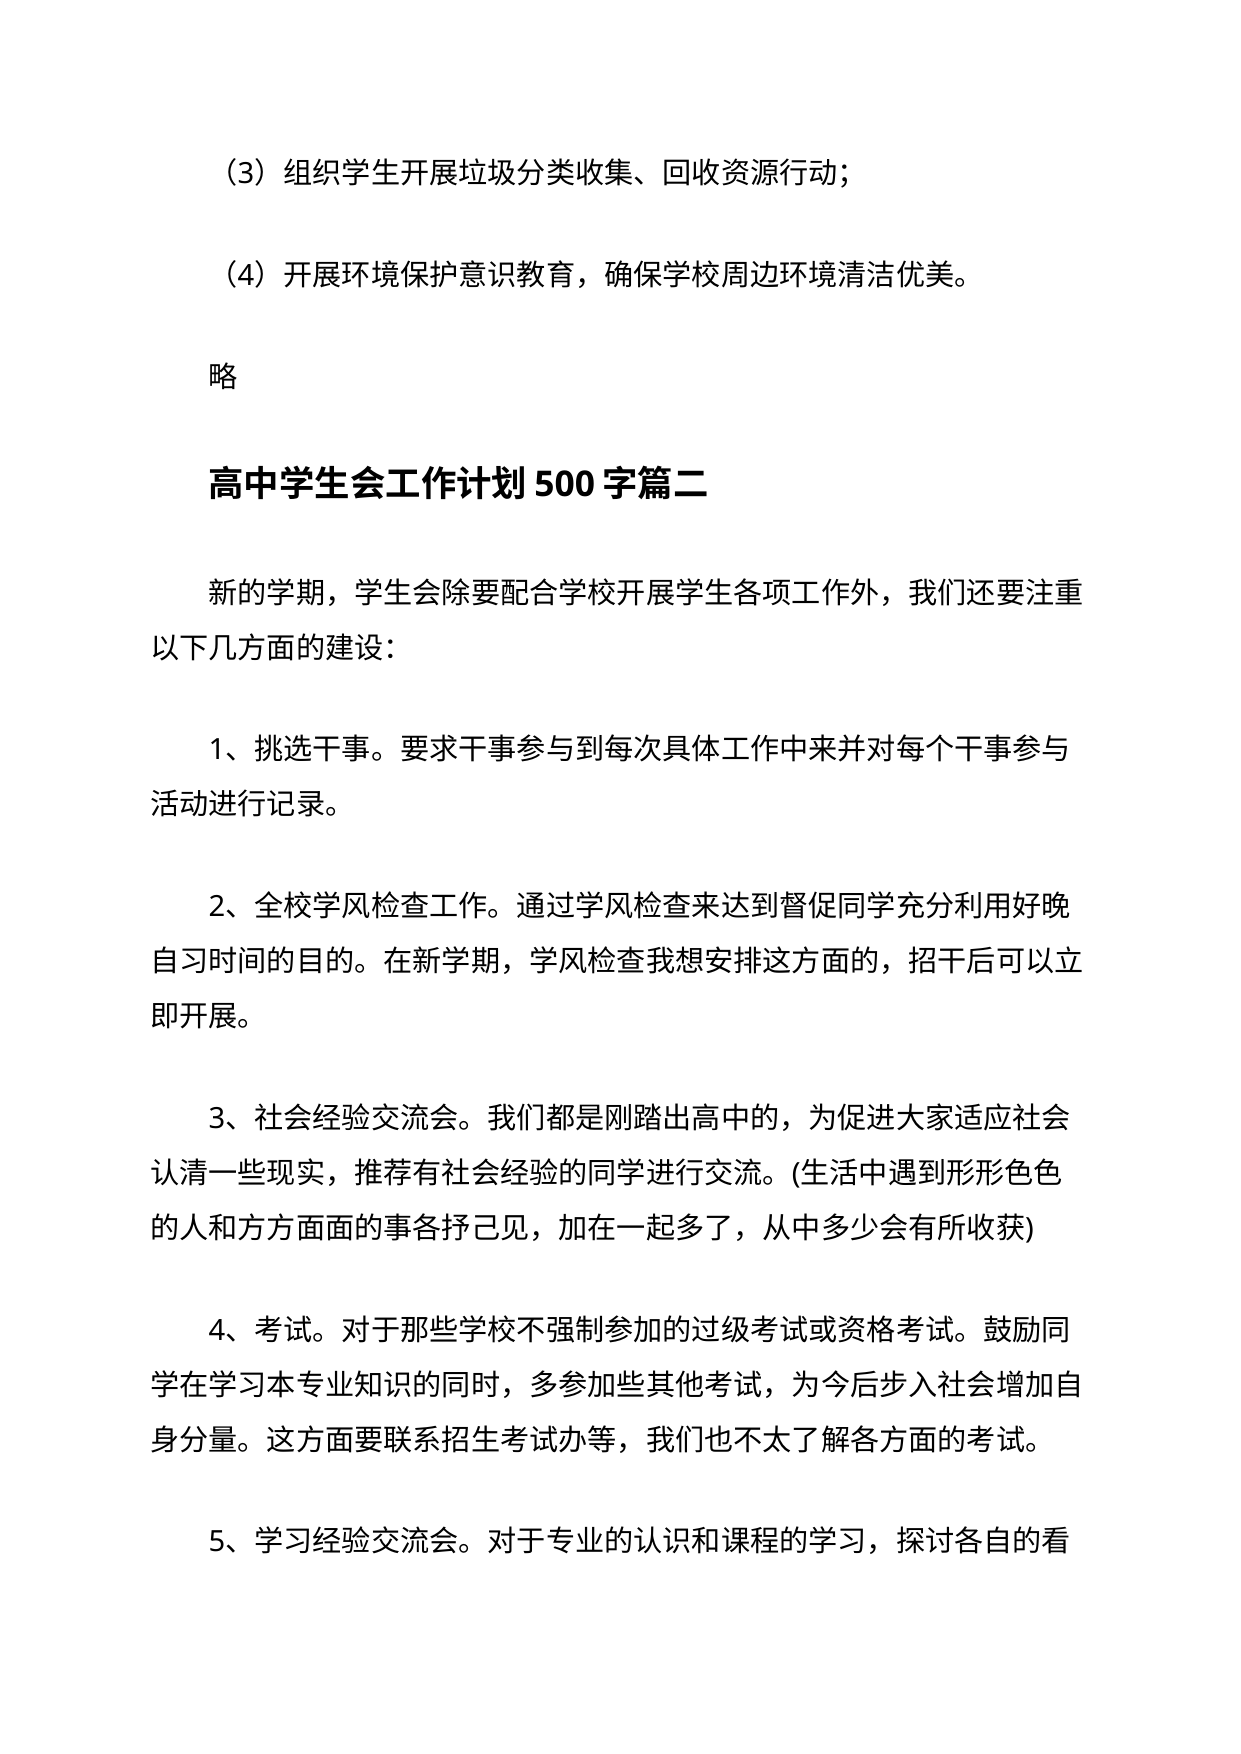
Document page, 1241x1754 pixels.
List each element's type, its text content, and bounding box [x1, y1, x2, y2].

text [150, 1518, 1090, 1560]
text 4、考试。对于那些学校不强制参加的过级考试或资格考试。鼓励同学在学习本专业知识的同时，多参加些其他考试，为今后步入社会增加自身分量。这方面要联系招生考试办等，我们也不太了解各方面的考试。 [150, 1306, 1090, 1458]
text 1、挑选干事。要求干事参与到每次具体工作中来并对每个干事参与活动进行记录。 [150, 726, 1090, 823]
text 3、社会经验交流会。我们都是刚踏出高中的，为促进大家适应社会认清一些现实，推荐有社会经验的同学进行交流。(生活中遇到形形色色的人和方方面面的事各抒己见，加在一起多了，从中多少会有所收获) [150, 1094, 1090, 1247]
text （3）组织学生开展垃圾分类收集、回收资源行动； [150, 150, 1090, 192]
text 新的学期，学生会除要配合学校开展学生各项工作外，我们还要注重以下几方面的建设： [150, 569, 1090, 666]
text 高中学生会工作计划500字篇二 [150, 456, 1090, 507]
text 2、全校学风检查工作。通过学风检查来达到督促同学充分利用好晚自习时间的目的。在新学期，学风检查我想安排这方面的，招干后可以立即开展。 [150, 883, 1090, 1035]
text （4）开展环境保护意识教育，确保学校周边环境清洁优美。 [150, 252, 1090, 294]
text 略 [150, 354, 1090, 396]
